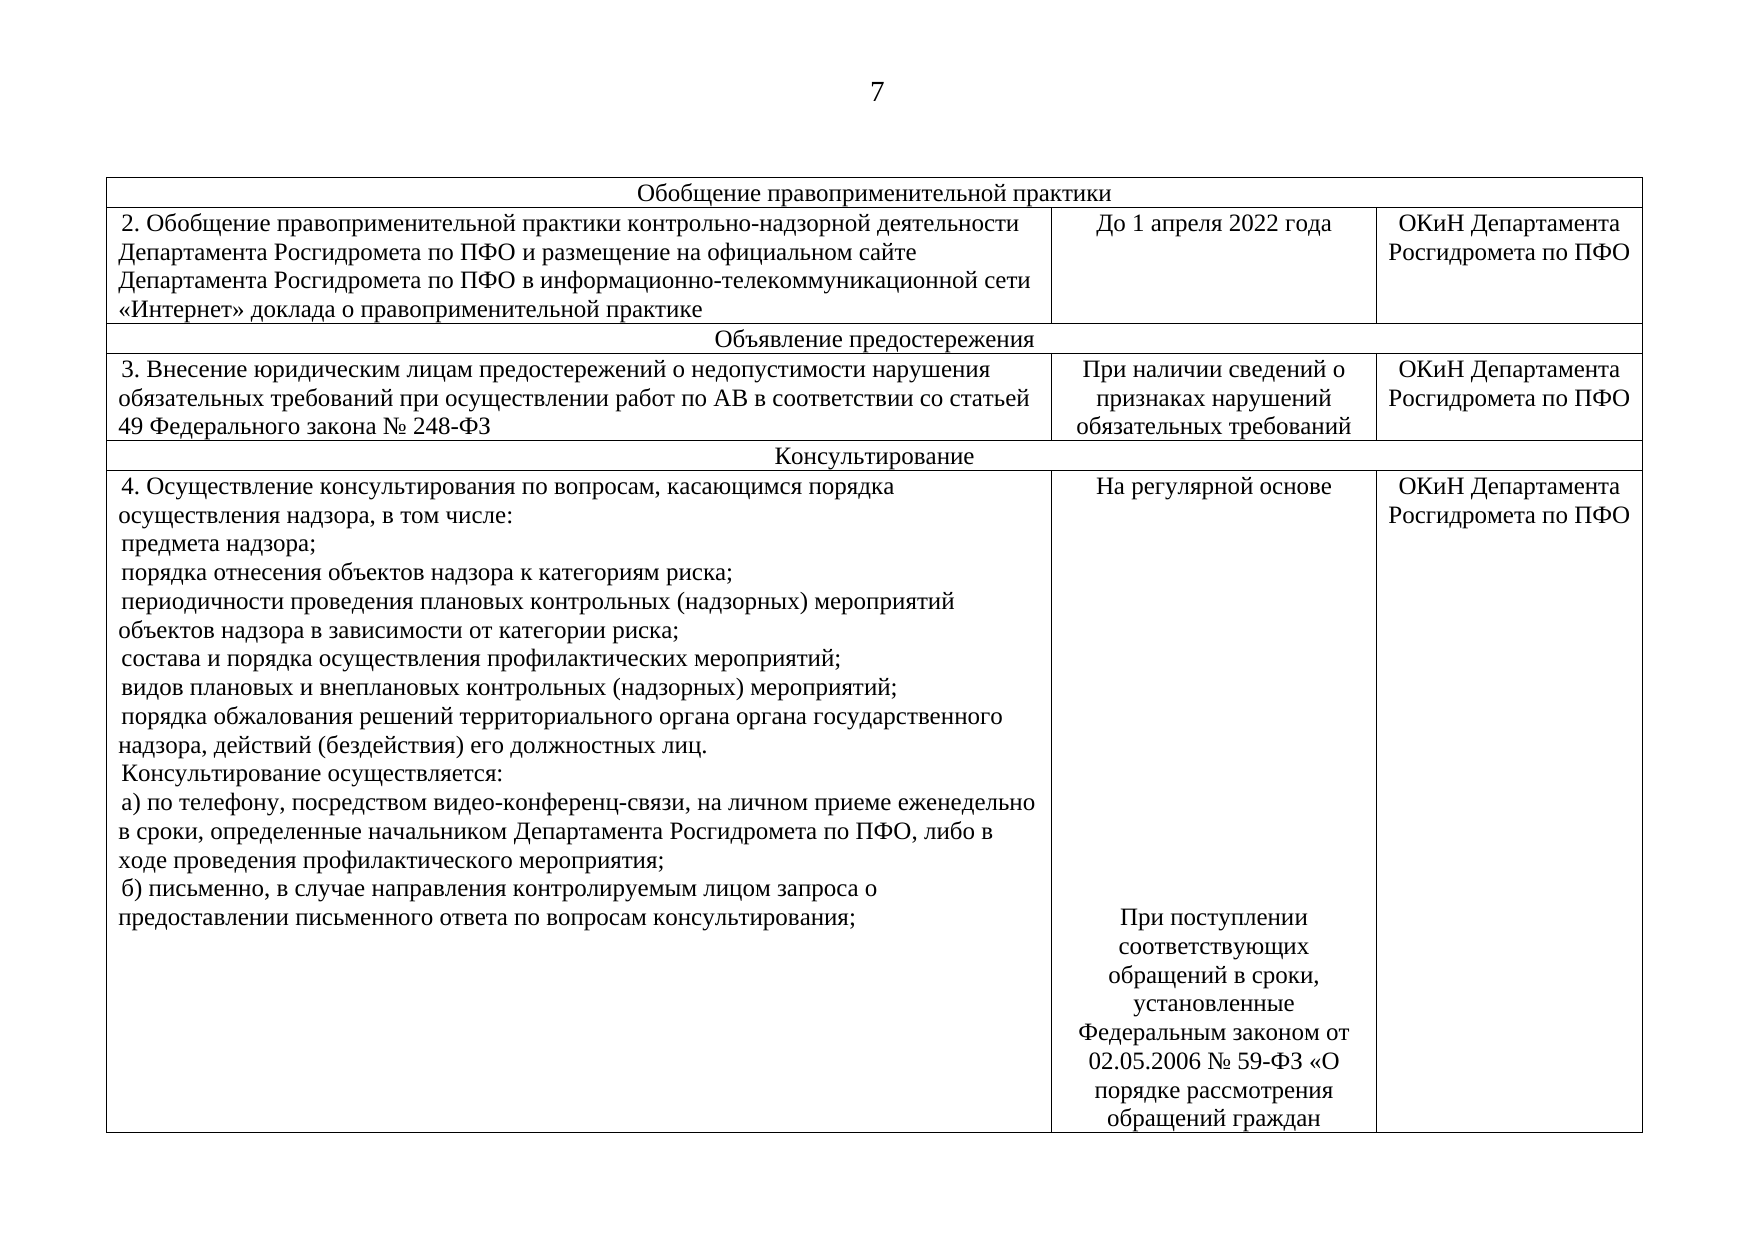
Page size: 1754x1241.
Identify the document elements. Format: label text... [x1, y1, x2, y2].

table_cell Консультирование [107, 441, 1642, 470]
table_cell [1377, 471, 1642, 1132]
table_cell 3. Внесение юридическим лицам предостережений о недопустимости нарушения обязательных требований при осуществлении работ по АВ в соответствии со статьей 49 Федерального закона № 248-ФЗ [107, 354, 1051, 440]
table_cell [107, 471, 1051, 1132]
table_cell При наличии сведений о признаках нарушений обязательных требований [1052, 354, 1376, 440]
table_cell Объявление предостережения [107, 324, 1642, 353]
table_cell ОКиН Департамента Росгидромета по ПФО [1377, 354, 1642, 440]
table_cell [1052, 471, 1376, 1132]
table_cell До 1 апреля 2022 года [1052, 208, 1376, 323]
table_cell Обобщение правоприменительной практики [107, 178, 1642, 207]
table_cell ОКиН Департамента Росгидромета по ПФО [1377, 208, 1642, 323]
table_cell 2. Обобщение правоприменительной практики контрольно-надзорной деятельности Департамента Росгидромета по ПФО и размещение на официальном сайте Департамента Росгидромета по ПФО в информационно-телекоммуникационной сети «Интернет» доклада о правоприменительной практике [107, 208, 1051, 323]
